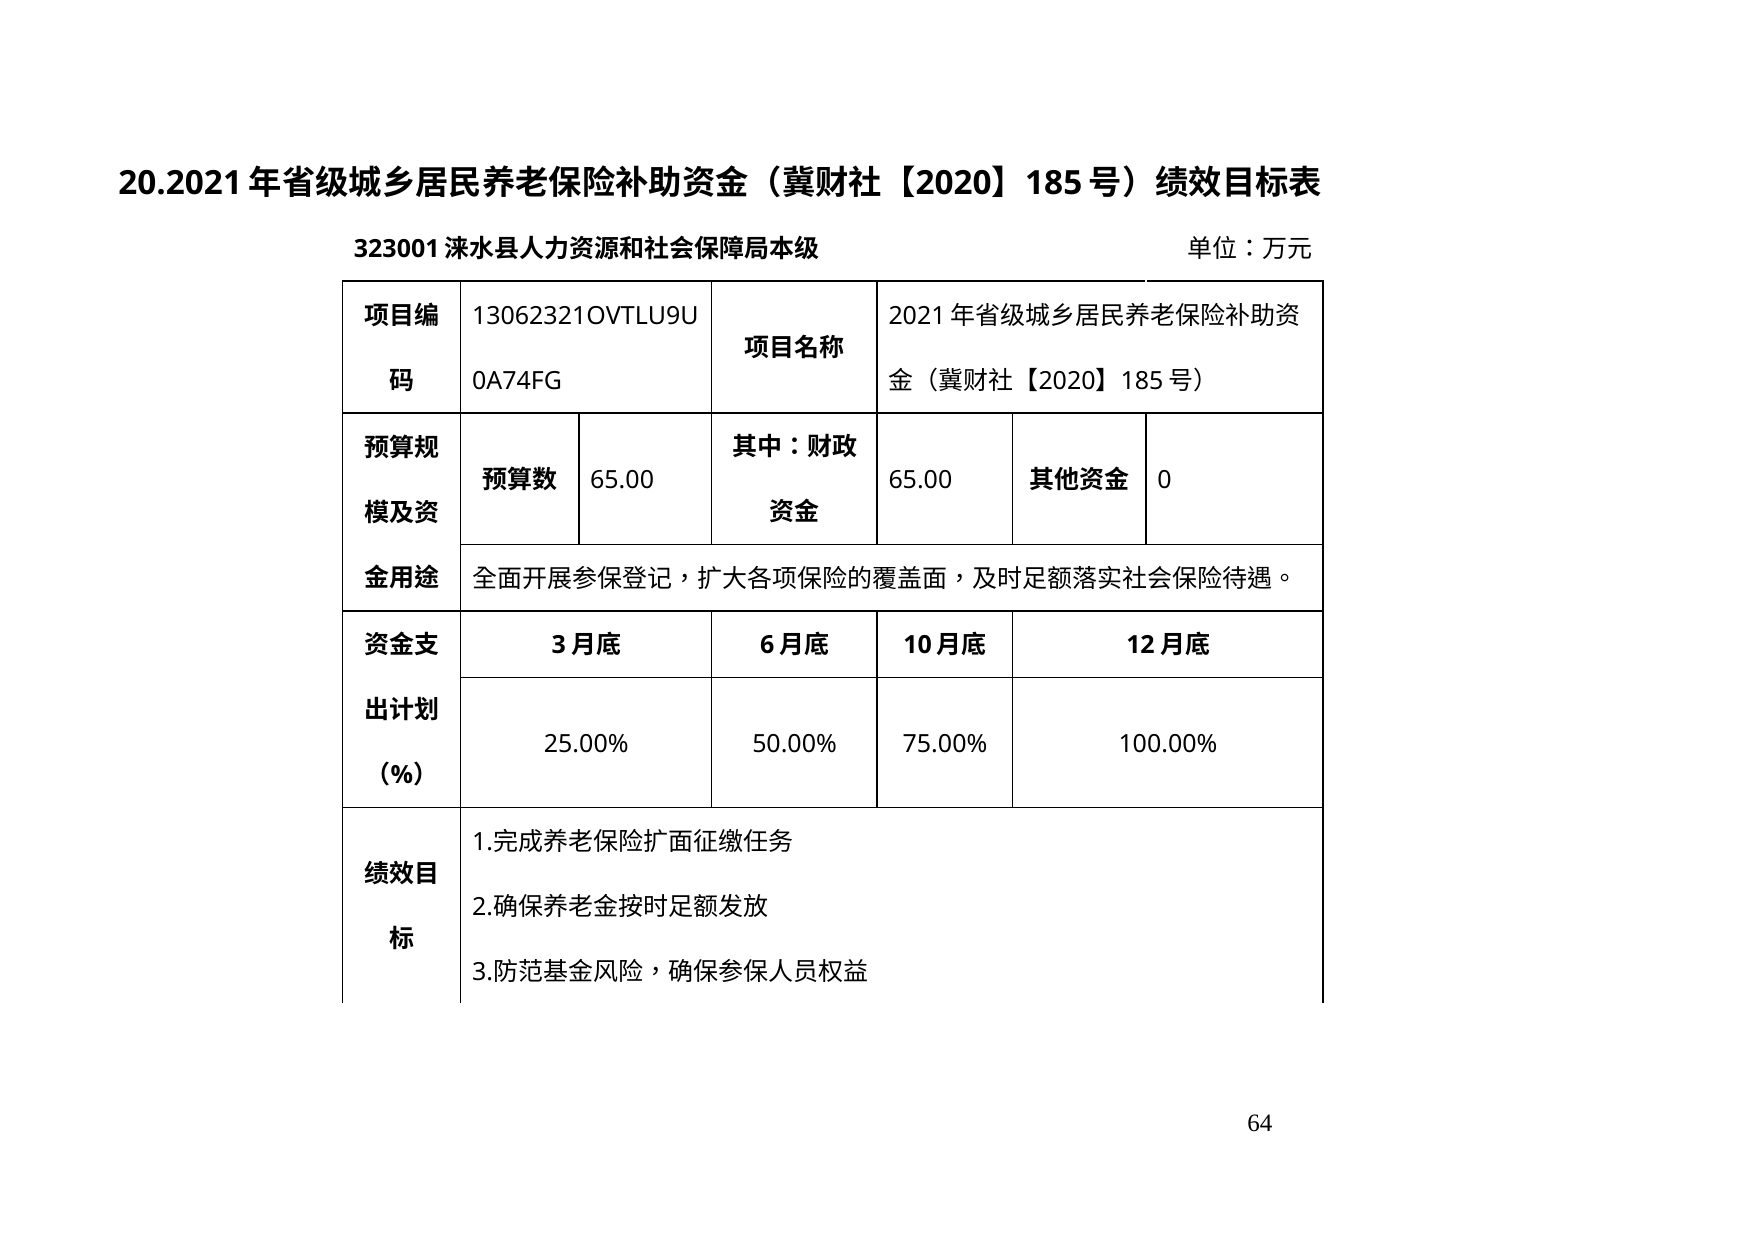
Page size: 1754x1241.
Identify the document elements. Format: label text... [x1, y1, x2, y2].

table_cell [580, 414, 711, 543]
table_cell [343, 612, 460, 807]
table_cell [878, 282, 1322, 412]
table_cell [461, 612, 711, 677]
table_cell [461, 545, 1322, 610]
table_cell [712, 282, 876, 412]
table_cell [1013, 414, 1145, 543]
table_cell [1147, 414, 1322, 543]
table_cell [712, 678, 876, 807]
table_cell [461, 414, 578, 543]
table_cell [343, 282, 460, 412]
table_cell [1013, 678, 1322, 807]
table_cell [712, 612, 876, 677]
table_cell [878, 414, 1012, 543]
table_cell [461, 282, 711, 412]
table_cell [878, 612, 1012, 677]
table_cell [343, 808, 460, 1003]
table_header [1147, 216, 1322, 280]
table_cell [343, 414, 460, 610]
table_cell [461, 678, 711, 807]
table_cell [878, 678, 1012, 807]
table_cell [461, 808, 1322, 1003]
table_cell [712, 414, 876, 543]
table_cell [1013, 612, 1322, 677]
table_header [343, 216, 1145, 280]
text 20.2021年省级城乡居民养老保险补助资金（冀财社【2020】185号）绩效目标表 [118, 149, 1547, 214]
